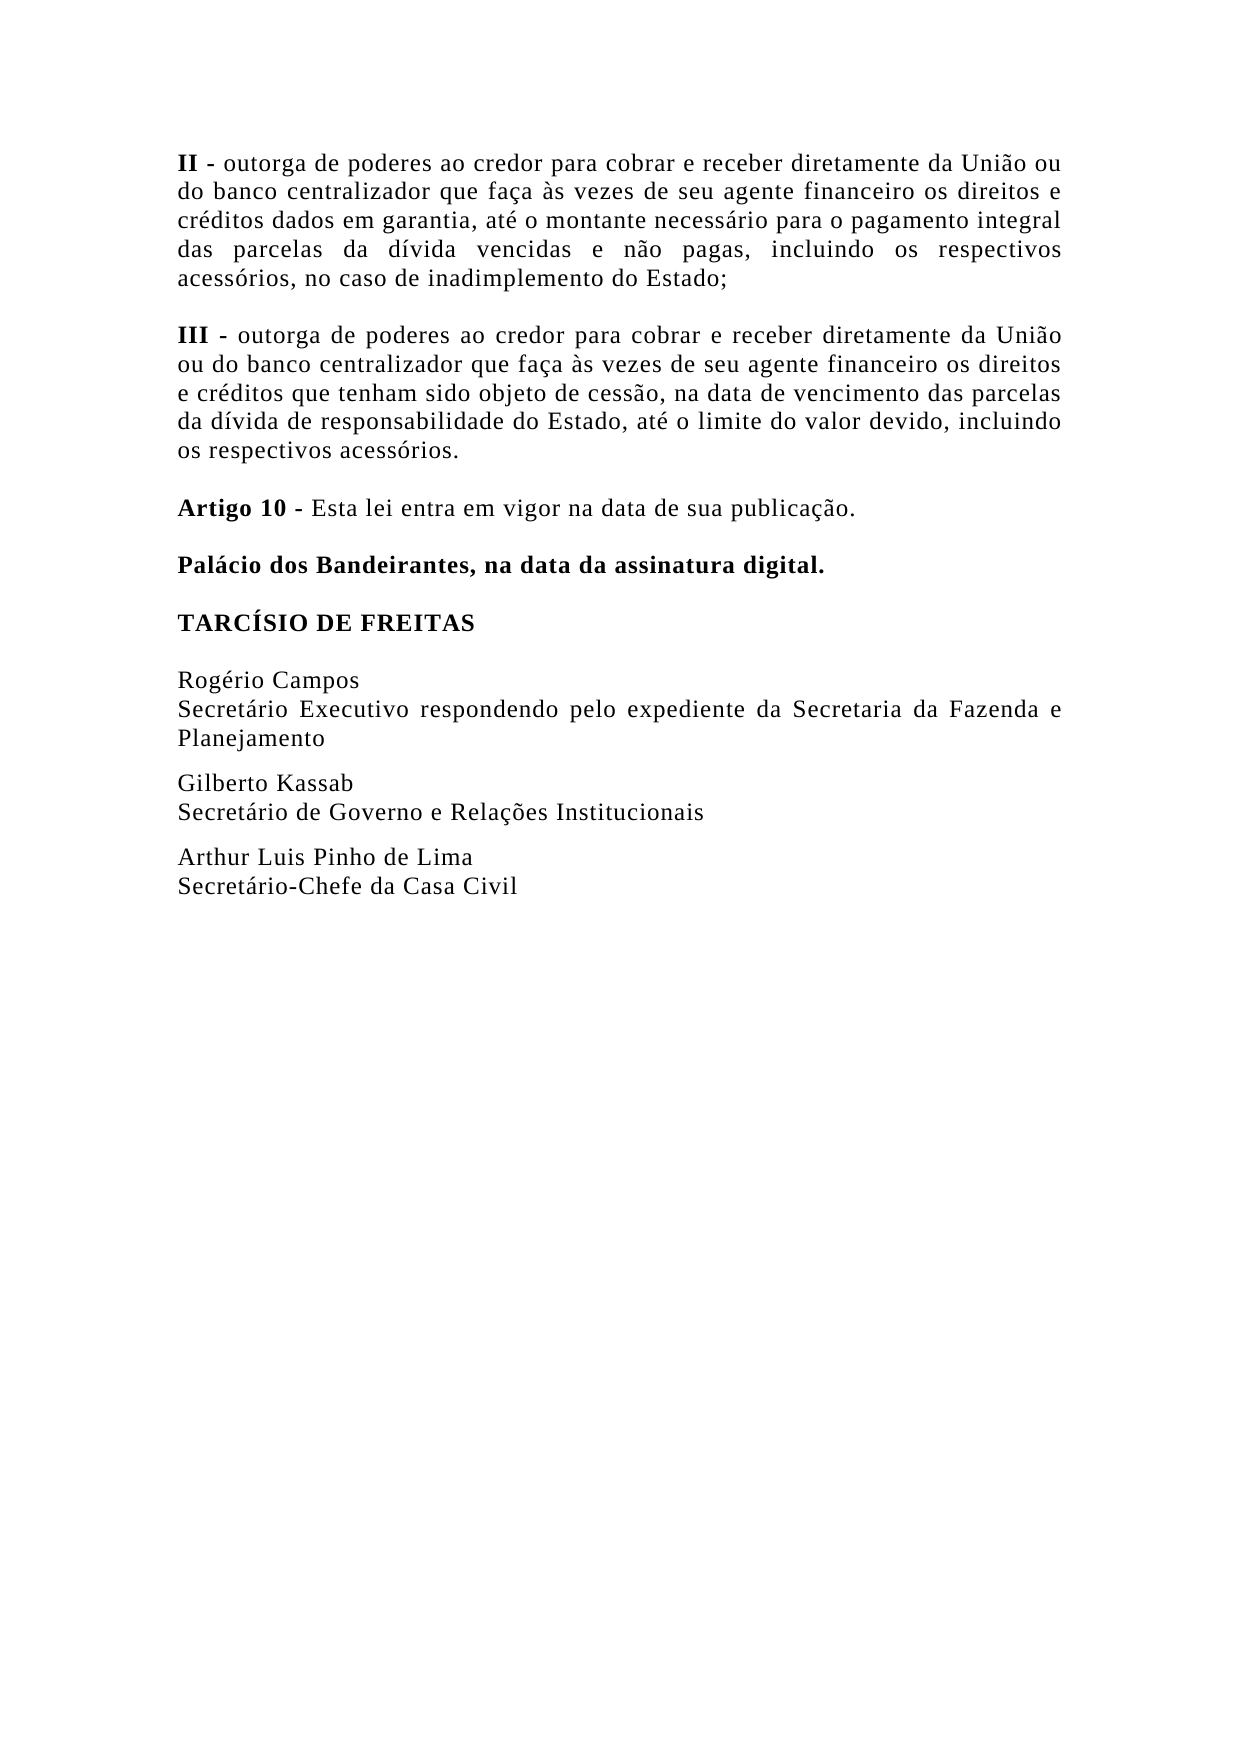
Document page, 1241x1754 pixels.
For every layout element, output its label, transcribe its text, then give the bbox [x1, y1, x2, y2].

text II - outorga de poderes ao credor para cobrar e receber diretamente da União ou do banco centralizador que faça às vezes de seu agente financeiro os direitos e créditos dados em garantia, até o montante necessário para o pagamento integral das parcelas da dívida vencidas e não pagas, incluindo os respectivos acessórios, no caso de inadimplemento do Estado; [177, 148, 1063, 291]
text Palácio dos Bandeirantes, na data da assinatura digital. [177, 550, 1063, 579]
text Artigo 10 - Esta lei entra em vigor na data de sua publicação. [177, 493, 1063, 521]
text Gilberto Kassab [177, 768, 1063, 797]
text Rogério Campos [177, 665, 1063, 694]
text III - outorga de poderes ao credor para cobrar e receber diretamente da União ou do banco centralizador que faça às vezes de seu agente financeiro os direitos e créditos que tenham sido objeto de cessão, na data de vencimento das parcelas da dívida de responsabilidade do Estado, até o limite do valor devido, incluindo os respectivos acessórios. [177, 320, 1063, 464]
text Arthur Luis Pinho de Lima [177, 842, 1063, 871]
text Secretário Executivo respondendo pelo expediente da Secretaria da Fazenda e Planejamento [177, 694, 1063, 751]
text TARCÍSIO DE FREITAS [177, 608, 1063, 636]
text Secretário de Governo e Relações Institucionais [177, 797, 1063, 826]
text Secretário-Chefe da Casa Civil [177, 871, 1063, 900]
